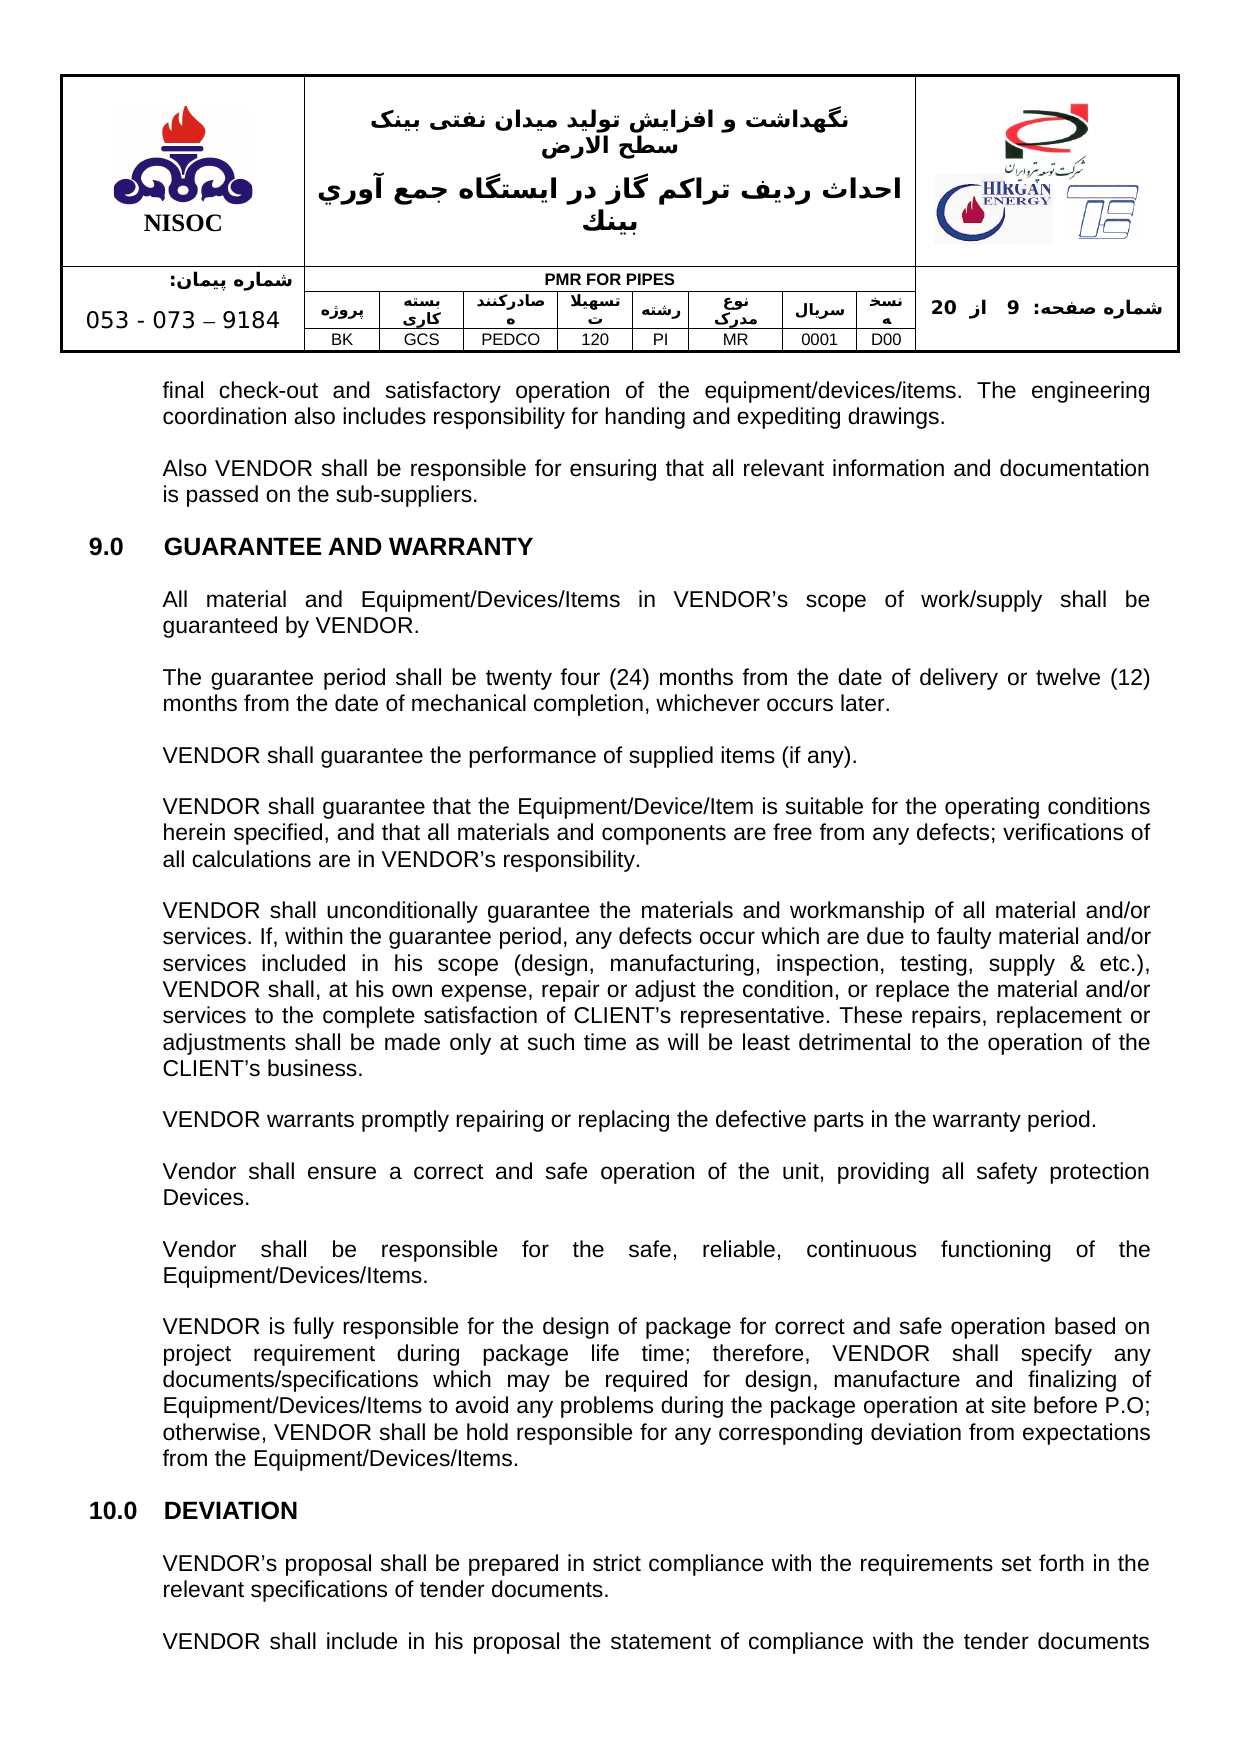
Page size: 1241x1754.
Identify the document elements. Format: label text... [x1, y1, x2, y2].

text VENDOR shall guarantee that the Equipment/Device/Item is suitable for the operating conditions herein specified, and that all materials and components are free from any defects; verifications of all calculations are in VENDOR’s responsibility. [162, 793, 1152, 872]
text VENDOR’s proposal shall be prepared in strict compliance with the requirements set forth in the relevant specifications of tender documents. [162, 1550, 1152, 1603]
text Also VENDOR shall be responsible for ensuring that all relevant information and documentation is passed on the sub-suppliers. [162, 455, 1152, 507]
text VENDOR is fully responsible for the design of package for correct and safe operation based on project requirement during package life time; therefore, VENDOR shall specify any documents/specifications which may be required for design, manufacture and finalizing of Equipment/Devices/Items to avoid any problems during the package operation at site before P.O; otherwise, VENDOR shall be hold responsible for any corresponding deviation from expectations from the Equipment/Devices/Items. [162, 1313, 1152, 1471]
list DEVIATION [89, 1496, 1152, 1525]
picture [934, 103, 1089, 244]
text Vendor shall be responsible for the safe, reliable, continuous functioning of the Equipment/Devices/Items. [162, 1236, 1152, 1288]
text VENDOR warrants promptly repairing or replacing the defective parts in the warranty period. [162, 1106, 1152, 1133]
text All material and Equipment/Devices/Items in VENDOR’s scope of work/supply shall be guaranteed by VENDOR. [162, 586, 1152, 639]
text Vendor shall ensure a correct and safe operation of the unit, providing all safety protection Devices. [162, 1158, 1152, 1211]
list GUARANTEE AND WARRANTY [89, 532, 1152, 561]
text The guarantee period shall be twenty four (24) months from the date of delivery or twelve (12) months from the date of mechanical completion, whichever occurs later. [162, 664, 1152, 717]
picture [113, 106, 253, 208]
text VENDOR shall guarantee the performance of supplied items (if any). [162, 742, 1152, 768]
text VENDOR shall unconditionally guarantee the materials and workmanship of all material and/or services. If, within the guarantee period, any defects occur which are due to faulty material and/or services included in his scope (design, manufacturing, inspection, testing, supply & etc.), VENDOR shall, at his own expense, repair or adjust the condition, or replace the material and/or services to the complete satisfaction of CLIENT’s representative. These repairs, replacement or adjustments shall be made only at such time as will be least detrimental to the operation of the CLIENT’s business. [162, 897, 1152, 1081]
